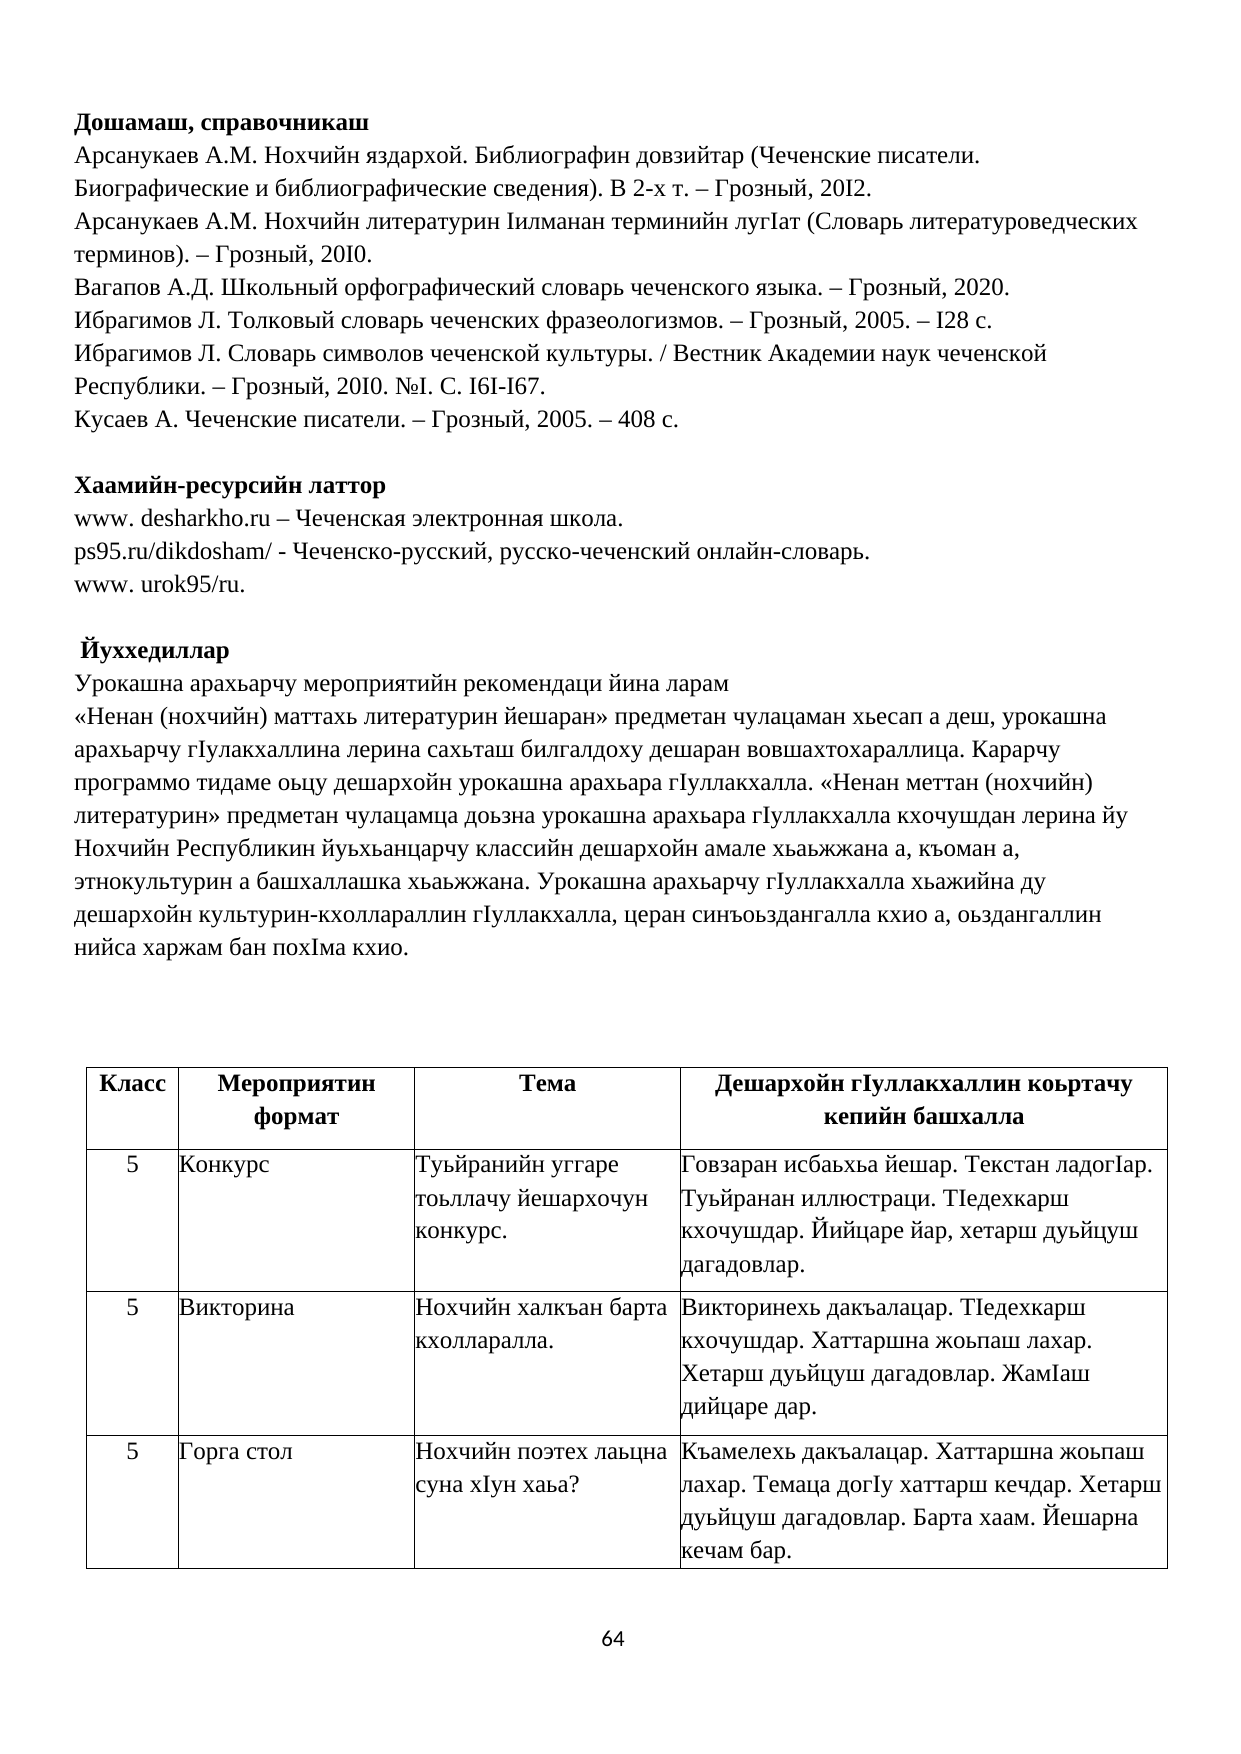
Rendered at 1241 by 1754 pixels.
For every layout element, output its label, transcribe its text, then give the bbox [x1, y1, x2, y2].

text www. urok95/ru. [74, 569, 1152, 598]
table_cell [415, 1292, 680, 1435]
text «Ненан (нохчийн) маттахь литературин йешаран» предметан чулацаман хьесап а деш, урокашна арахьарчу гIулакхаллина лерина сахьташ билгалдоху дешаран вовшахтохараллица. Карарчу программо тидаме оьцу дешархойн урокашна арахьара гIуллакхалла. «Ненан меттан (нохчийн) литературин» предметан чулацамца доьзна урокашна арахьара гIуллакхалла кхочушдан лерина йу Нохчийн Республикин йуьхьанцарчу классийн дешархойн амале хьаьжжана а, къоман а, этнокультурин а башхаллашка хьаьжжана. Урокашна арахьарчу гIуллакхалла хьажийна ду дешархойн культурин-кхоллараллин гIуллакхалла, церан синъоьздангалла кхио а, оьздангаллин нийса харжам бан похIма кхио. [74, 701, 1152, 961]
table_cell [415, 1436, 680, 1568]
text Йуххедиллар [74, 635, 1152, 664]
text Кусаев А. Чеченские писатели. – Грозный, 2005. – 408 с. [74, 404, 1152, 433]
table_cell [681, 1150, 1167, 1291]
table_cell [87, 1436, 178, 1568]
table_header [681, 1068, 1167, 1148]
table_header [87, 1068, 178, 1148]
text Арсанукаев А.М. Нохчийн яздархой. Библиографин довзийтар (Чеченские писатели. Биографические и библиографические сведения). В 2-х т. – Грозный, 20I2. [74, 140, 1152, 202]
text Ибрагимов Л. Толковый словарь чеченских фразеологизмов. – Грозный, 2005. – I28 с. [74, 305, 1152, 334]
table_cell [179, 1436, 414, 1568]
text Дошамаш, справочникаш [74, 107, 1152, 136]
text Вагапов А.Д. Школьный орфографический словарь чеченского языка. – Грозный, 2020. [74, 272, 1152, 301]
text Ибрагимов Л. Словарь символов чеченской культуры. / Вестник Академии наук чеченской Республики. – Грозный, 20I0. №I. С. I6I-I67. [74, 338, 1152, 400]
text www. desharkho.ru – Чеченская электронная школа. [74, 503, 1152, 532]
text Хаамийн-ресурсийн латтор [74, 470, 1152, 499]
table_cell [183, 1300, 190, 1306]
text Урокашна арахьарчу мероприятийн рекомендаци йина ларам [74, 668, 1152, 697]
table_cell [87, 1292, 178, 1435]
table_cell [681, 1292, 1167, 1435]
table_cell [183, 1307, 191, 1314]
text Арсанукаев А.М. Нохчийн литературин Iилманан терминийн лугIат (Словарь литературоведческих терминов). – Грозный, 20I0. [74, 206, 1152, 268]
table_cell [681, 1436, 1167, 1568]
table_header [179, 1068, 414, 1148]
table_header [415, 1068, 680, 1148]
text ps95.ru/dikdosham/ - Чеченско-русский, русско-чеченский онлайн-словарь. [74, 536, 1152, 565]
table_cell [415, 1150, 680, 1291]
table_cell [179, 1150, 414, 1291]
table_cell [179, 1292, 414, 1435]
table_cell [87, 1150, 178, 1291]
